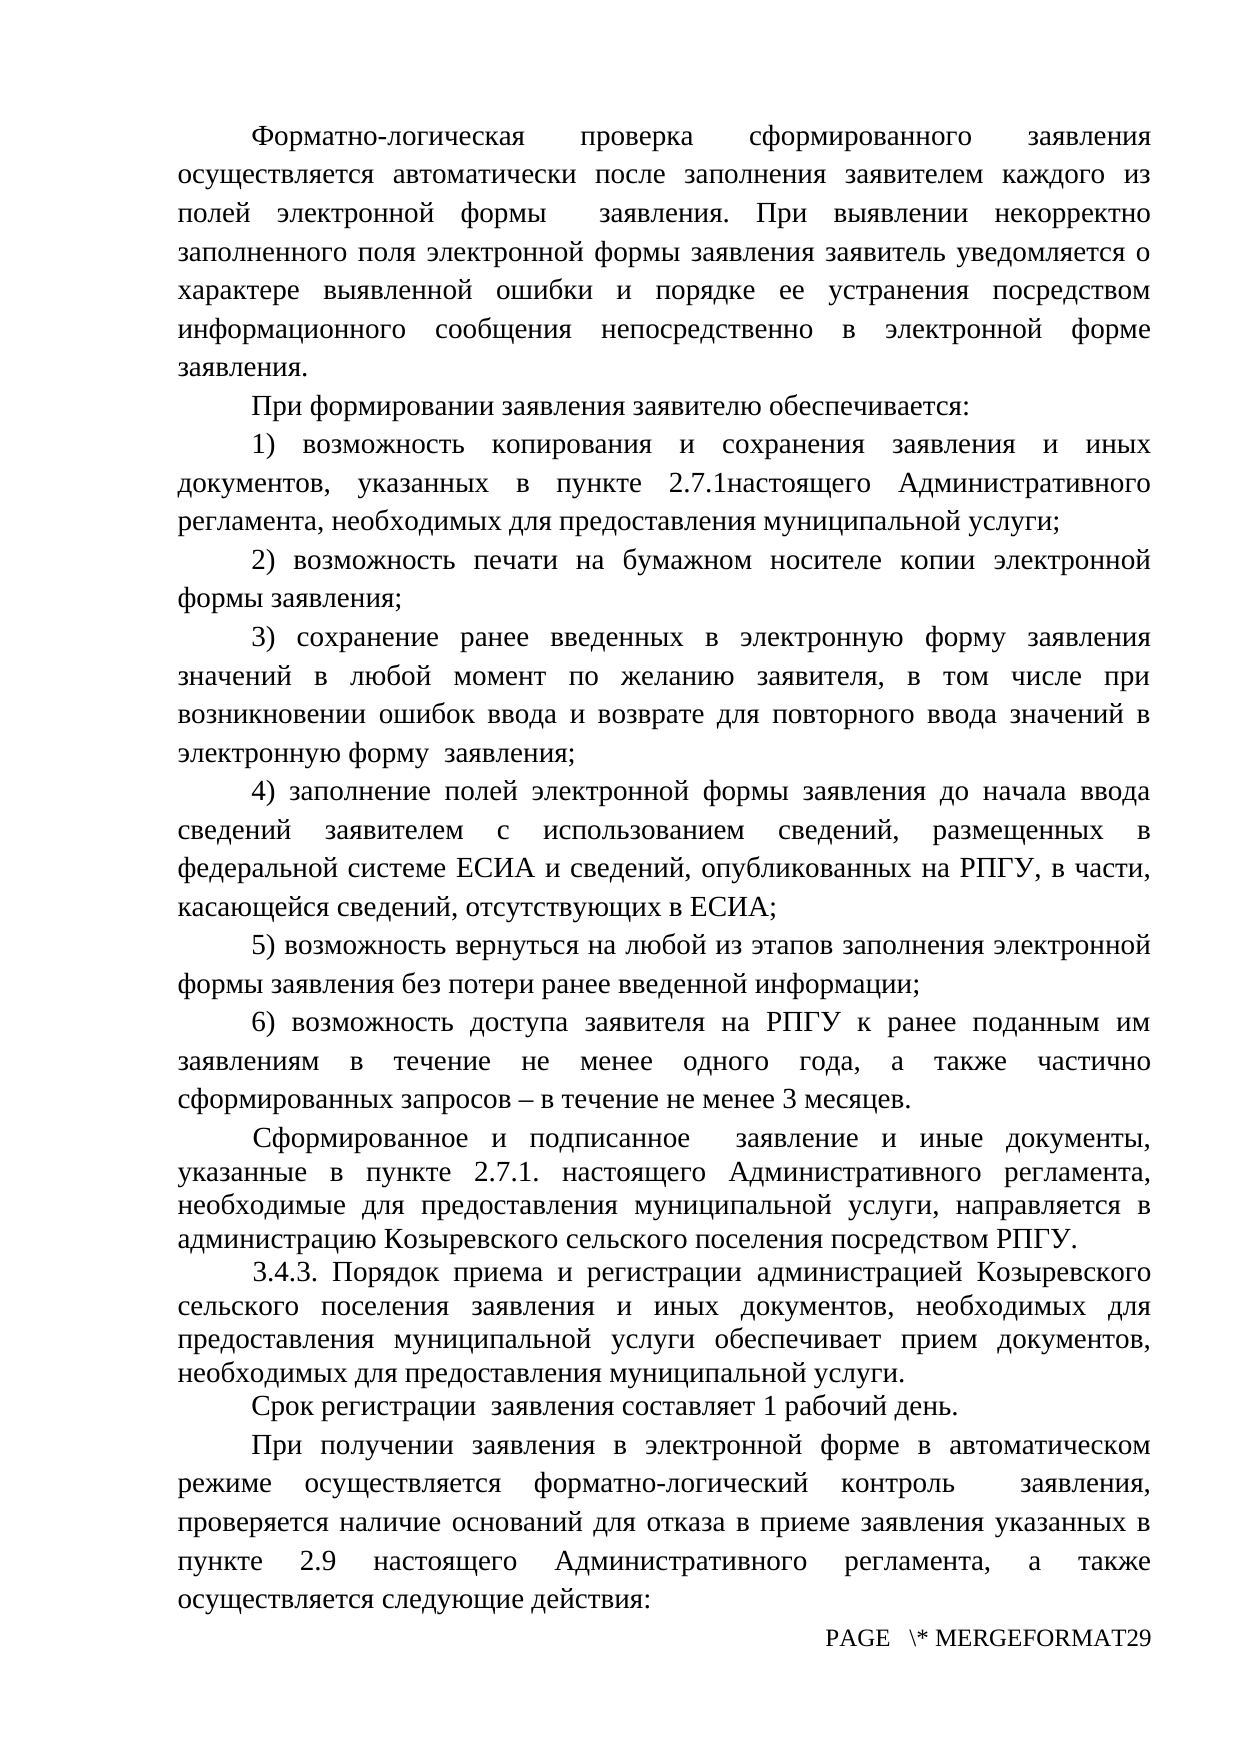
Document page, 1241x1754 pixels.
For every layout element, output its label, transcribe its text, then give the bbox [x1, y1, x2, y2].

text 4) заполнение полей электронной формы заявления до начала ввода сведений заявителем с использованием сведений, размещенных в федеральной системе ЕСИА и сведений, опубликованных на РПГУ, в части, касающейся сведений, отсутствующих в ЕСИА; [177, 773, 1152, 922]
text Форматно-логическая проверка сформированного заявления осуществляется автоматически после заполнения заявителем каждого из полей электронной формы заявления. При выявлении некорректно заполненного поля электронной формы заявления заявитель уведомляется о характере выявленной ошибки и порядке ее устранения посредством информационного сообщения непосредственно в электронной форме заявления. [177, 118, 1152, 383]
text Сформированное и подписанное заявление и иные документы, указанные в пункте 2.7.1. настоящего Административного регламента, необходимые для предоставления муниципальной услуги, направляется в администрацию Козыревского сельского поселения посредством РПГУ. [177, 1120, 1152, 1254]
text 6) возможность доступа заявителя на РПГУ к ранее поданным им заявлениям в течение не менее одного года, а также частично сформированных запросов – в течение не менее 3 месяцев. [177, 1004, 1152, 1115]
text При получении заявления в электронной форме в автоматическом режиме осуществляется форматно-логический контроль заявления, проверяется наличие оснований для отказа в приеме заявления указанных в пункте 2.9 настоящего Административного регламента, а также осуществляется следующие действия: [177, 1427, 1152, 1615]
text 3.4.3. Порядок приема и регистрации администрацией Козыревского сельского поселения заявления и иных документов, необходимых для предоставления муниципальной услуги обеспечивает прием документов, необходимых для предоставления муниципальной услуги. [177, 1254, 1152, 1388]
text 2) возможность печати на бумажном носителе копии электронной формы заявления; [177, 542, 1152, 614]
text 5) возможность вернуться на любой из этапов заполнения электронной формы заявления без потери ранее введенной информации; [177, 927, 1152, 999]
text Срок регистрации заявления составляет 1 рабочий день. [177, 1388, 1152, 1422]
text При формировании заявления заявителю обеспечивается: [177, 388, 1152, 421]
text 3) сохранение ранее введенных в электронную форму заявления значений в любой момент по желанию заявителя, в том числе при возникновении ошибок ввода и возврате для повторного ввода значений в электронную форму заявления; [177, 619, 1152, 768]
text 1) возможность копирования и сохранения заявления и иных документов, указанных в пункте 2.7.1настоящего Административного регламента, необходимых для предоставления муниципальной услуги; [177, 426, 1152, 537]
